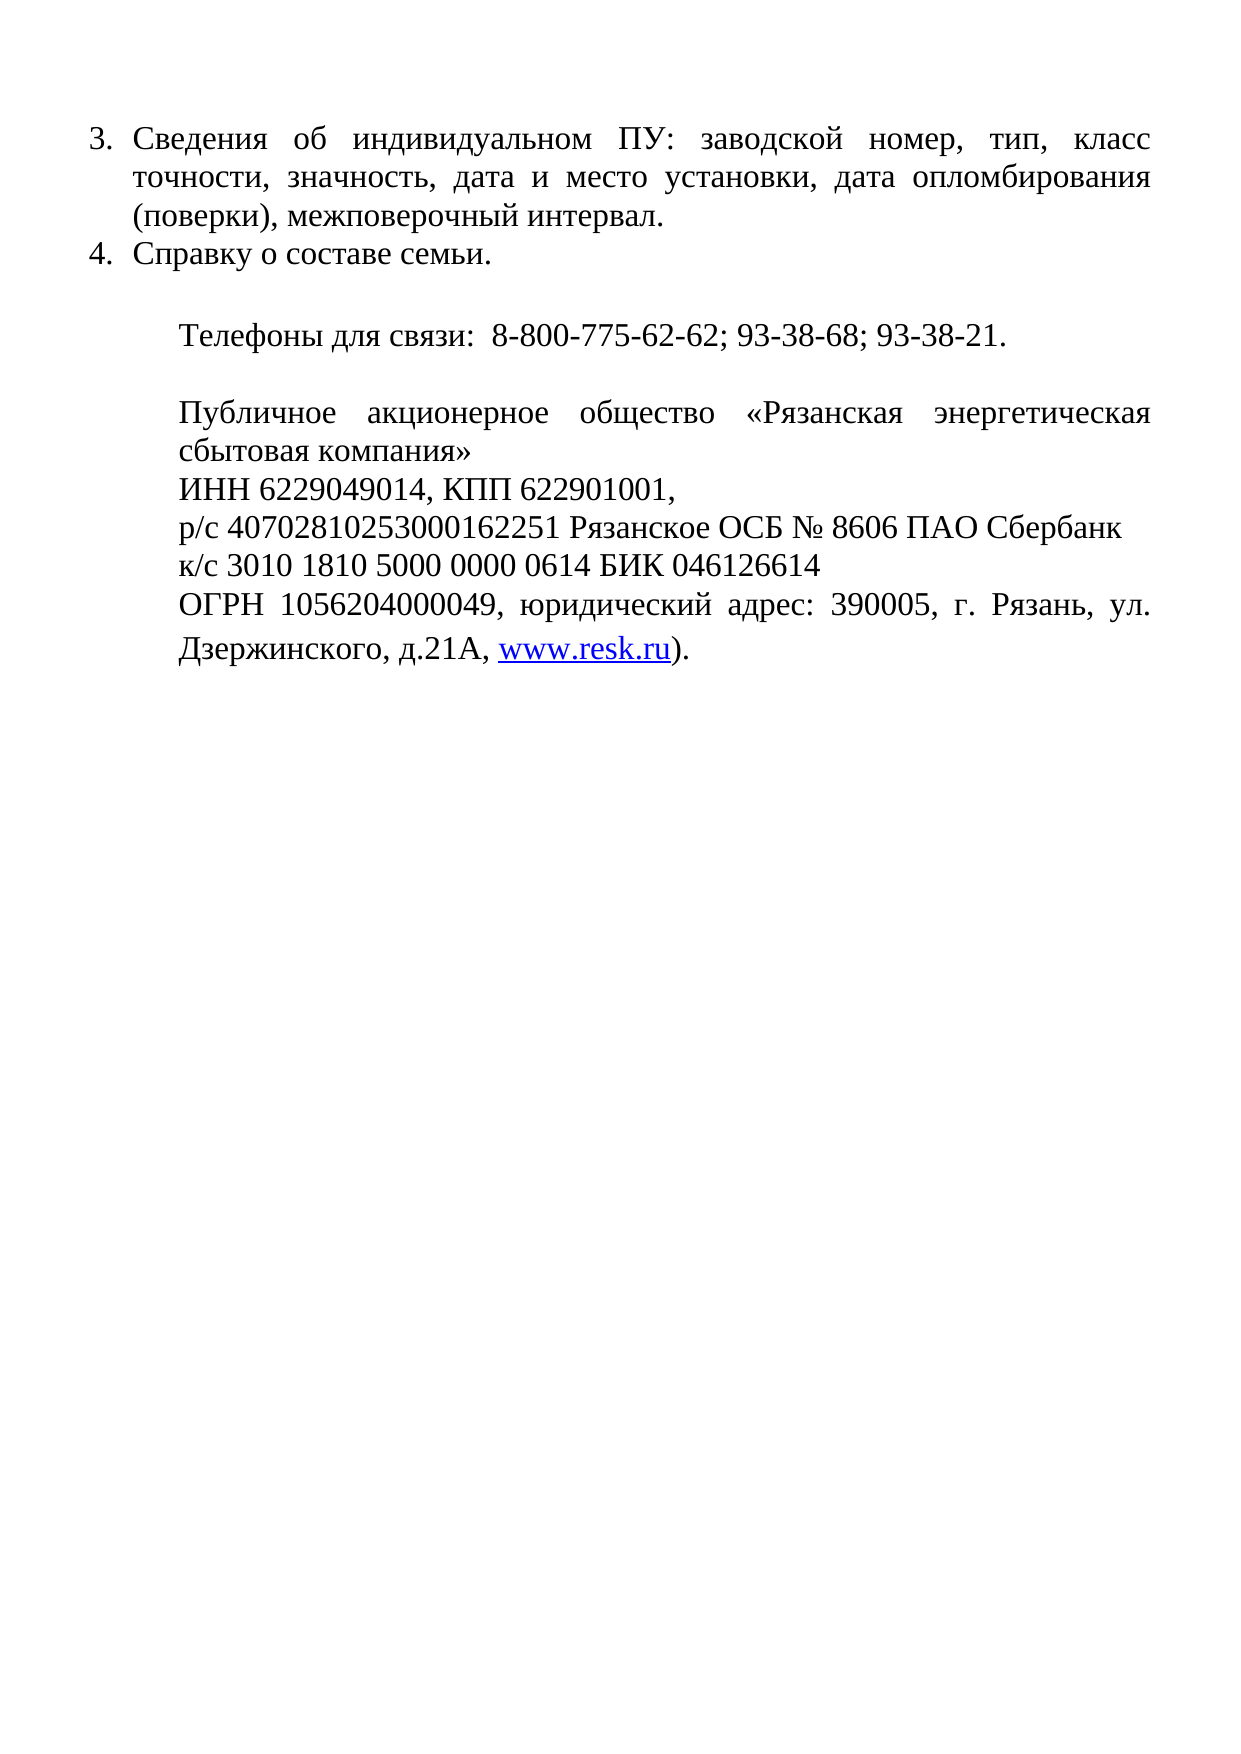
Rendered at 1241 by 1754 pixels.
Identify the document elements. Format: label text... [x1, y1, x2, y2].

text р/с 40702810253000162251 Рязанское ОСБ № 8606 ПАО Сбербанк [178, 507, 1152, 546]
text Публичное акционерное общество «Рязанская энергетическая сбытовая компания» [178, 392, 1152, 469]
text Телефоны для связи: 8-800-775-62-62; 93-38-68; 93-38-21. [178, 316, 1152, 354]
text ОГРН 1056204000049, юридический адрес: 390005, г. Рязань, ул. Дзержинского, д.21А, www.resk.ru). [178, 584, 1152, 666]
list Сведения об индивидуальном ПУ: заводской номер, тип, класс точности, значность, дата и место установки, дата опломбирования (поверки), межповерочный интервал. [88, 118, 1152, 233]
list Справку о составе семьи. [88, 233, 1152, 271]
text ИНН 6229049014, КПП 622901001, [178, 469, 1152, 507]
text к/с 3010 1810 5000 0000 0614 БИК 046126614 [178, 546, 1152, 584]
